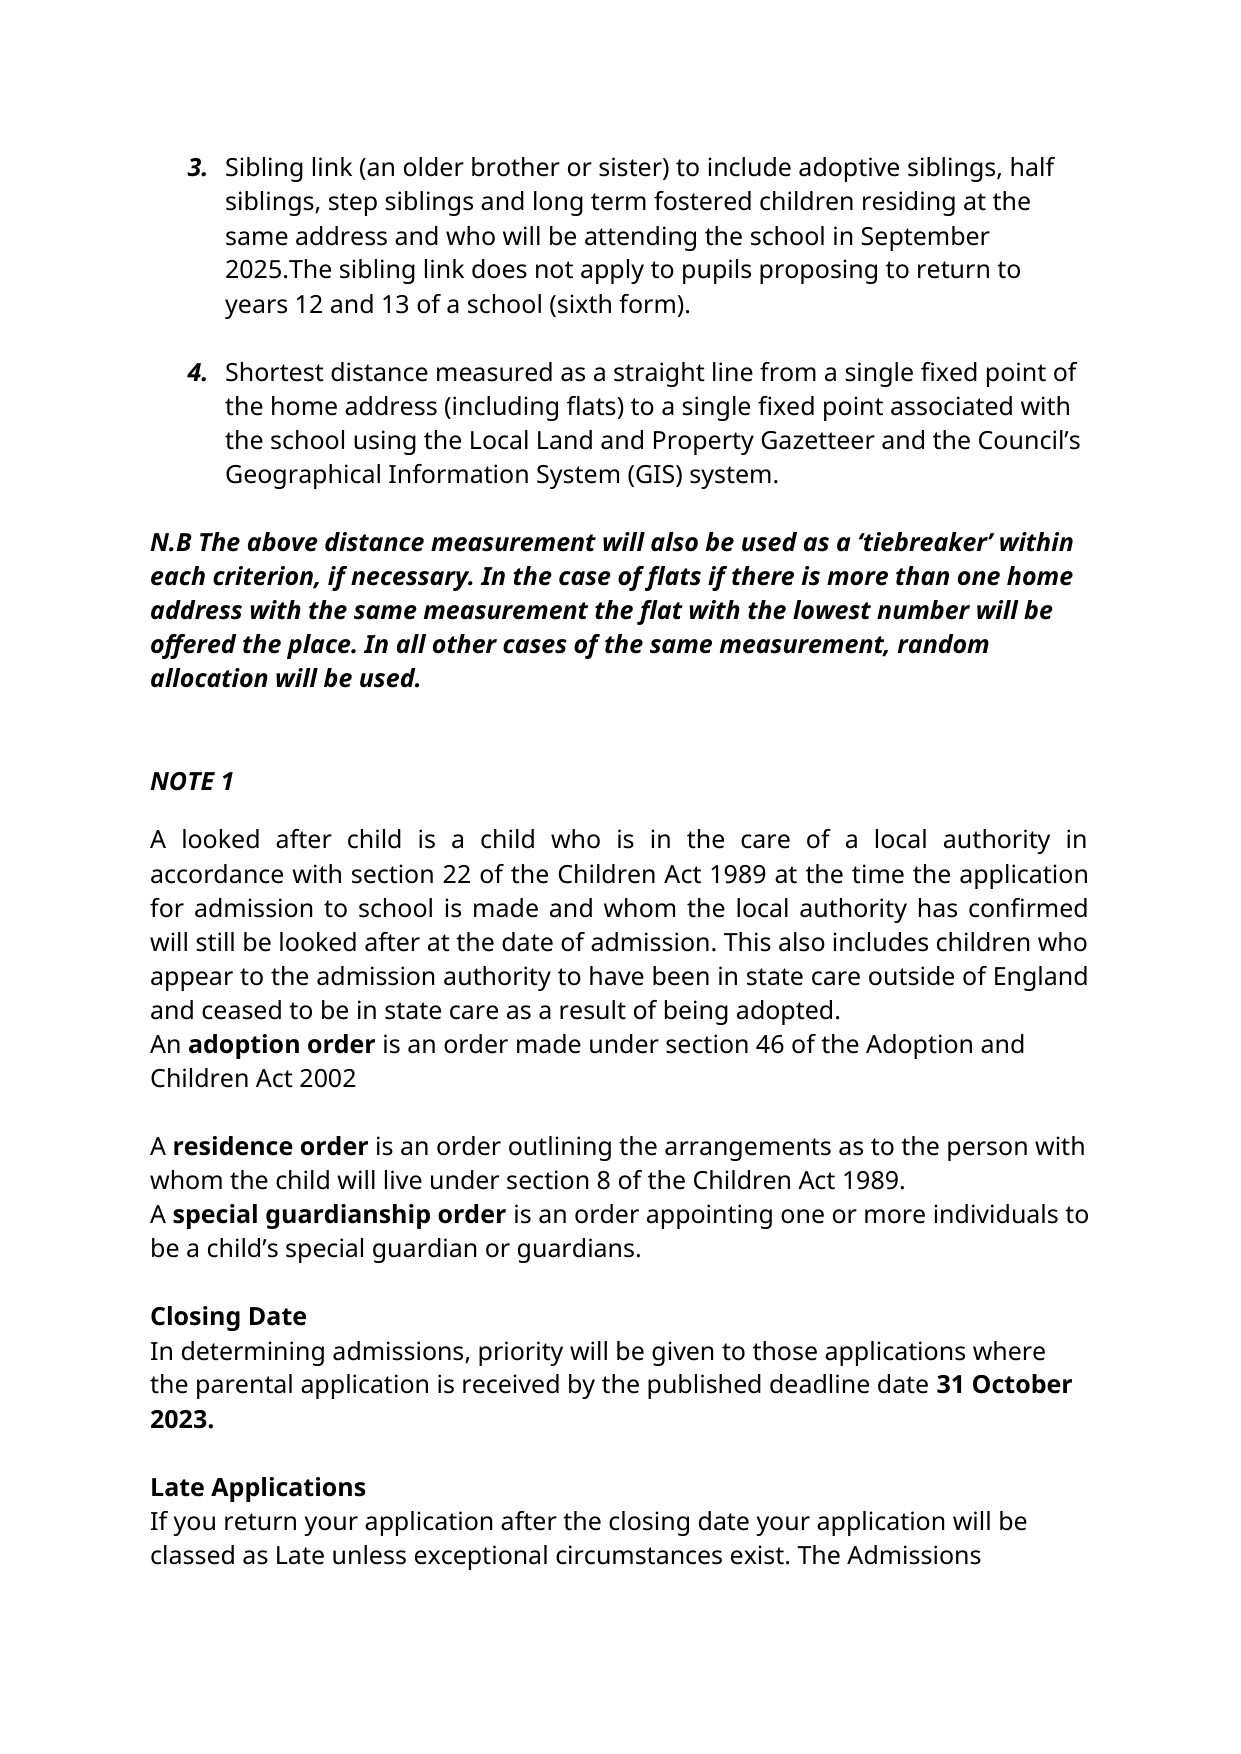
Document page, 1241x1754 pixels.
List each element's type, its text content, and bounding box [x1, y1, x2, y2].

list Sibling link (an older brother or sister) to include adoptive siblings, half siblings, step siblings and long term fostered children residing at the same address and who will be attending the school in September 2025.The sibling link does not apply to pupils proposing to return to years 12 and 13 of a school (sixth form). [187, 150, 1090, 320]
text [150, 1503, 1090, 1572]
text In determining admissions, priority will be given to those applications where the parental application is received by the published deadline date 31 October 2023. [150, 1333, 1090, 1435]
list Shortest distance measured as a straight line from a single fixed point of the home address (including flats) to a single fixed point associated with the school using the Local Land and Property Gazetteer and the Council’s Geographical Information System (GIS) system. [187, 354, 1090, 491]
text A special guardianship order is an order appointing one or more individuals to be a child’s special guardian or guardians. [150, 1197, 1090, 1265]
text Closing Date [150, 1299, 1090, 1333]
text An adoption order is an order made under section 46 of the Adoption and Children Act 2002 [150, 1027, 1090, 1095]
subtitle N.B The above distance measurement will also be used as a ‘tiebreaker’ within each criterion, if necessary. In the case of flats if there is more than one home address with the same measurement the flat with the lowest number will be offered the place. In all other cases of the same measurement, random allocation will be used. [150, 525, 1090, 695]
text A residence order is an order outlining the arrangements as to the person with whom the child will live under section 8 of the Children Act 1989. [150, 1129, 1090, 1197]
text Late Applications [150, 1469, 1090, 1503]
text NOTE 1 [150, 763, 1090, 797]
text A looked after child is a child who is in the care of a local authority in accordance with section 22 of the Children Act 1989 at the time the application for admission to school is made and whom the local authority has confirmed will still be looked after at the date of admission. This also includes children who appear to the admission authority to have been in state care outside of England and ceased to be in state care as a result of being adopted. [150, 822, 1090, 1027]
